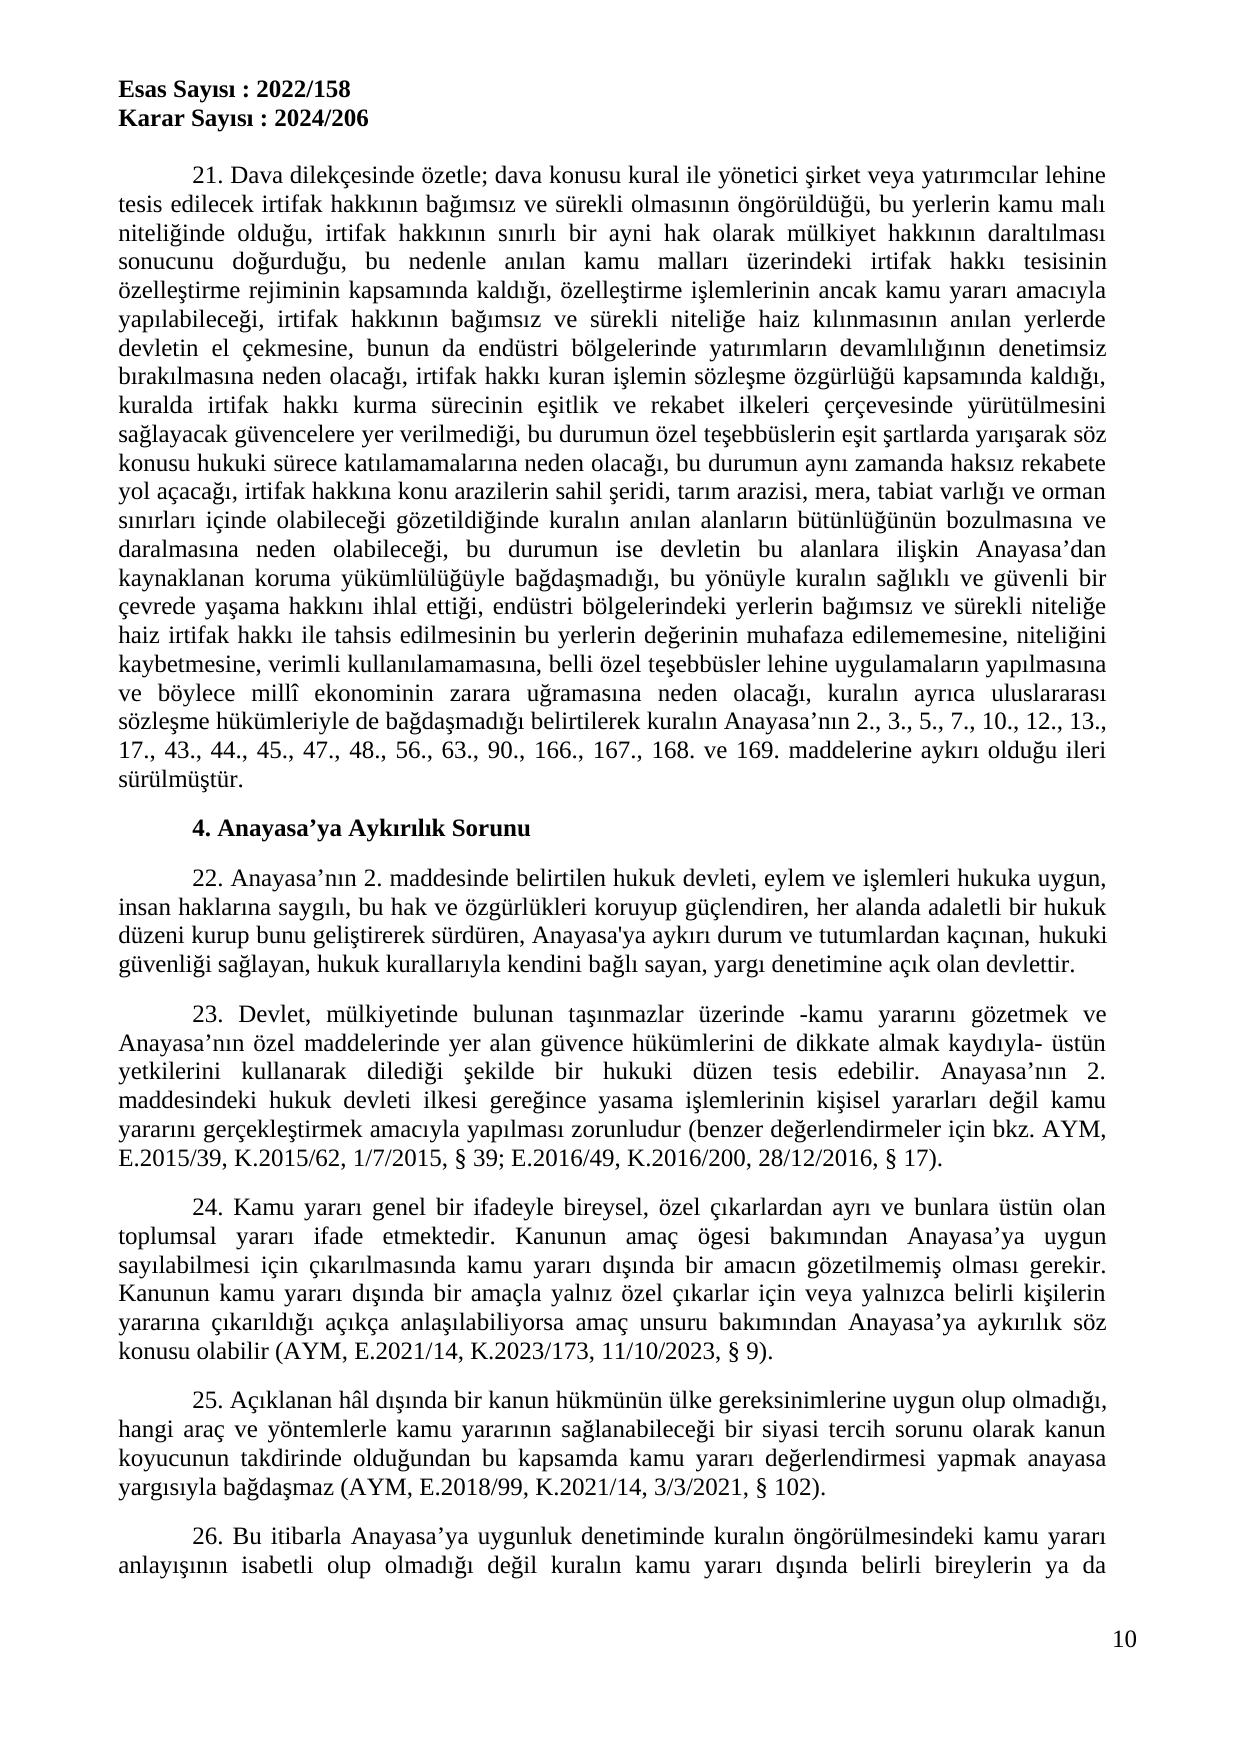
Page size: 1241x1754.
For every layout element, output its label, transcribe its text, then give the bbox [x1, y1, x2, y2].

text 24. Kamu yararı genel bir ifadeyle bireysel, özel çıkarlardan ayrı ve bunlara üstün olan toplumsal yararı ifade etmektedir. Kanunun amaç ögesi bakımından Anayasa’ya uygun sayılabilmesi için çıkarılmasında kamu yararı dışında bir amacın gözetilmemiş olması gerekir. Kanunun kamu yararı dışında bir amaçla yalnız özel çıkarlar için veya yalnızca belirli kişilerin yararına çıkarıldığı açıkça anlaşılabiliyorsa amaç unsuru bakımından Anayasa’ya aykırılık söz konusu olabilir (AYM, E.2021/14, K.2023/173, 11/10/2023, § 9). [118, 1192, 1107, 1365]
text 4. Anayasa’ya Aykırılık Sorunu [118, 813, 1107, 842]
text 22. Anayasa’nın 2. maddesinde belirtilen hukuk devleti, eylem ve işlemleri hukuka uygun, insan haklarına saygılı, bu hak ve özgürlükleri koruyup güçlendiren, her alanda adaletli bir hukuk düzeni kurup bunu geliştirerek sürdüren, Anayasa'ya aykırı durum ve tutumlardan kaçınan, hukuki güvenliği sağlayan, hukuk kurallarıyla kendini bağlı sayan, yargı denetimine açık olan devlettir. [118, 863, 1107, 978]
text 25. Açıklanan hâl dışında bir kanun hükmünün ülke gereksinimlerine uygun olup olmadığı, hangi araç ve yöntemlerle kamu yararının sağlanabileceği bir siyasi tercih sorunu olarak kanun koyucunun takdirinde olduğundan bu kapsamda kamu yararı değerlendirmesi yapmak anayasa yargısıyla bağdaşmaz (AYM, E.2018/99, K.2021/14, 3/3/2021, § 102). [118, 1386, 1107, 1501]
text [118, 1521, 1107, 1579]
text 23. Devlet, mülkiyetinde bulunan taşınmazlar üzerinde -kamu yararını gözetmek ve Anayasa’nın özel maddelerinde yer alan güvence hükümlerini de dikkate almak kaydıyla- üstün yetkilerini kullanarak dilediği şekilde bir hukuki düzen tesis edebilir. Anayasa’nın 2. maddesindeki hukuk devleti ilkesi gereğince yasama işlemlerinin kişisel yararları değil kamu yararını gerçekleştirmek amacıyla yapılması zorunludur (benzer değerlendirmeler için bkz. AYM, E.2015/39, K.2015/62, 1/7/2015, § 39; E.2016/49, K.2016/200, 28/12/2016, § 17). [118, 999, 1107, 1171]
text 21. Dava dilekçesinde özetle; dava konusu kural ile yönetici şirket veya yatırımcılar lehine tesis edilecek irtifak hakkının bağımsız ve sürekli olmasının öngörüldüğü, bu yerlerin kamu malı niteliğinde olduğu, irtifak hakkının sınırlı bir ayni hak olarak mülkiyet hakkının daraltılması sonucunu doğurduğu, bu nedenle anılan kamu malları üzerindeki irtifak hakkı tesisinin özelleştirme rejiminin kapsamında kaldığı, özelleştirme işlemlerinin ancak kamu yararı amacıyla yapılabileceği, irtifak hakkının bağımsız ve sürekli niteliğe haiz kılınmasının anılan yerlerde devletin el çekmesine, bunun da endüstri bölgelerinde yatırımların devamlılığının denetimsiz bırakılmasına neden olacağı, irtifak hakkı kuran işlemin sözleşme özgürlüğü kapsamında kaldığı, kuralda irtifak hakkı kurma sürecinin eşitlik ve rekabet ilkeleri çerçevesinde yürütülmesini sağlayacak güvencelere yer verilmediği, bu durumun özel teşebbüslerin eşit şartlarda yarışarak söz konusu hukuki sürece katılamamalarına neden olacağı, bu durumun aynı zamanda haksız rekabete yol açacağı, irtifak hakkına konu arazilerin sahil şeridi, tarım arazisi, mera, tabiat varlığı ve orman sınırları içinde olabileceği gözetildiğinde kuralın anılan alanların bütünlüğünün bozulmasına ve daralmasına neden olabileceği, bu durumun ise devletin bu alanlara ilişkin Anayasa’dan kaynaklanan koruma yükümlülüğüyle bağdaşmadığı, bu yönüyle kuralın sağlıklı ve güvenli bir çevrede yaşama hakkını ihlal ettiği, endüstri bölgelerindeki yerlerin bağımsız ve sürekli niteliğe haiz irtifak hakkı ile tahsis edilmesinin bu yerlerin değerinin muhafaza edilememesine, niteliğini kaybetmesine, verimli kullanılamamasına, belli özel teşebbüsler lehine uygulamaların yapılmasına ve böylece millî ekonominin zarara uğramasına neden olacağı, kuralın ayrıca uluslararası sözleşme hükümleriyle de bağdaşmadığı belirtilerek kuralın Anayasa’nın 2., 3., 5., 7., 10., 12., 13., 17., 43., 44., 45., 47., 48., 56., 63., 90., 166., 167., 168. ve 169. maddelerine aykırı olduğu ileri sürülmüştür. [118, 160, 1107, 793]
